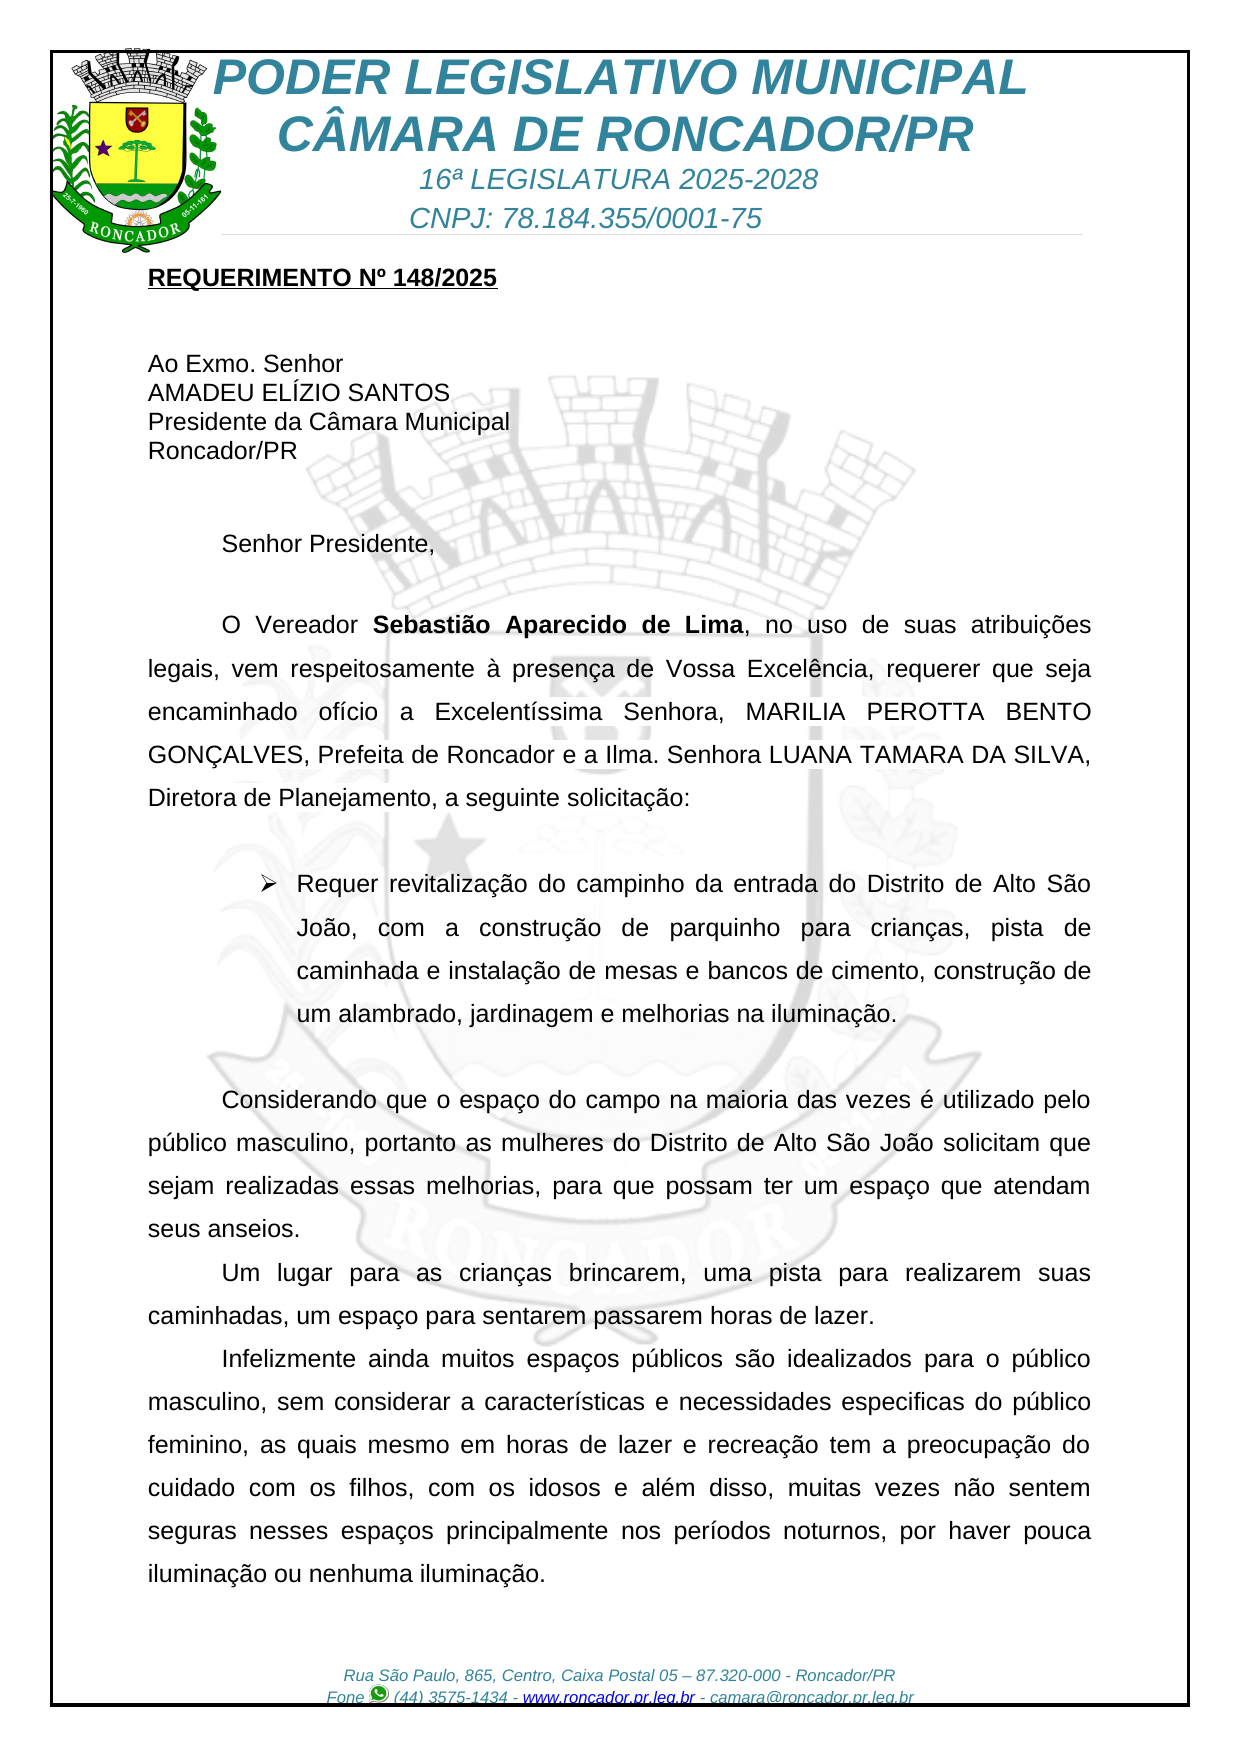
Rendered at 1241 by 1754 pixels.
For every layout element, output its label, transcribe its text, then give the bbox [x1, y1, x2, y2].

text O Vereador Sebastião Aparecido de Lima, no uso de suas atribuições legais, vem respeitosamente à presença de Vossa Excelência, requerer que seja encaminhado ofício a Excelentíssima Senhora, MARILIA PEROTTA BENTO GONÇALVES, Prefeita de Roncador e a Ilma. Senhora LUANA TAMARA DA SILVA, Diretora de Planejamento, a seguinte solicitação: [148, 769, 1092, 812]
text Senhor Presidente, [148, 529, 1092, 558]
picture [53, 53, 222, 253]
text Roncador/PR [148, 436, 1092, 464]
text Infelizmente ainda muitos espaços públicos são idealizados para o público masculino, sem considerar a características e necessidades especificas do público feminino, as quais mesmo em horas de lazer e recreação tem a preocupação do cuidado com os filhos, com os idosos e além disso, muitas vezes não sentem seguras nesses espaços principalmente nos períodos noturnos, por haver pouca iluminação ou nenhuma iluminação. [148, 1344, 1092, 1588]
text Ao Exmo. Senhor [148, 349, 1092, 378]
text Presidente da Câmara Municipal [148, 407, 1092, 436]
picture [368, 1684, 390, 1703]
text Considerando que o espaço do campo na maioria das vezes é utilizado pelo público masculino, portanto as mulheres do Distrito de Alto São João solicitam que sejam realizadas essas melhorias, para que possam ter um espaço que atendam seus anseios. [148, 1085, 1092, 1243]
picture [49, 48, 222, 253]
text REQUERIMENTO Nº 148/2025 [148, 263, 1092, 292]
text AMADEU ELÍZIO SANTOS [148, 378, 1092, 407]
text O Vereador Sebastião Aparecido de Lima, no uso de suas atribuições legais, vem respeitosamente à presença de Vossa Excelência, requerer que seja encaminhado ofício a Excelentíssima Senhora, MARILIA PEROTTA BENTO GONÇALVES, Prefeita de Roncador e a Ilma. Senhora LUANA TAMARA DA SILVA, Diretora de Planejamento, a seguinte solicitação: [148, 611, 1092, 740]
text Um lugar para as crianças brincarem, uma pista para realizarem suas caminhadas, um espaço para sentarem passarem horas de lazer. [148, 1257, 1092, 1329]
list Requer revitalização do campinho da entrada do Distrito de Alto São João, com a construção de parquinho para crianças, pista de caminhada e instalação de mesas e bancos de cimento, construção de um alambrado, jardinagem e melhorias na iluminação. [259, 869, 1092, 1027]
